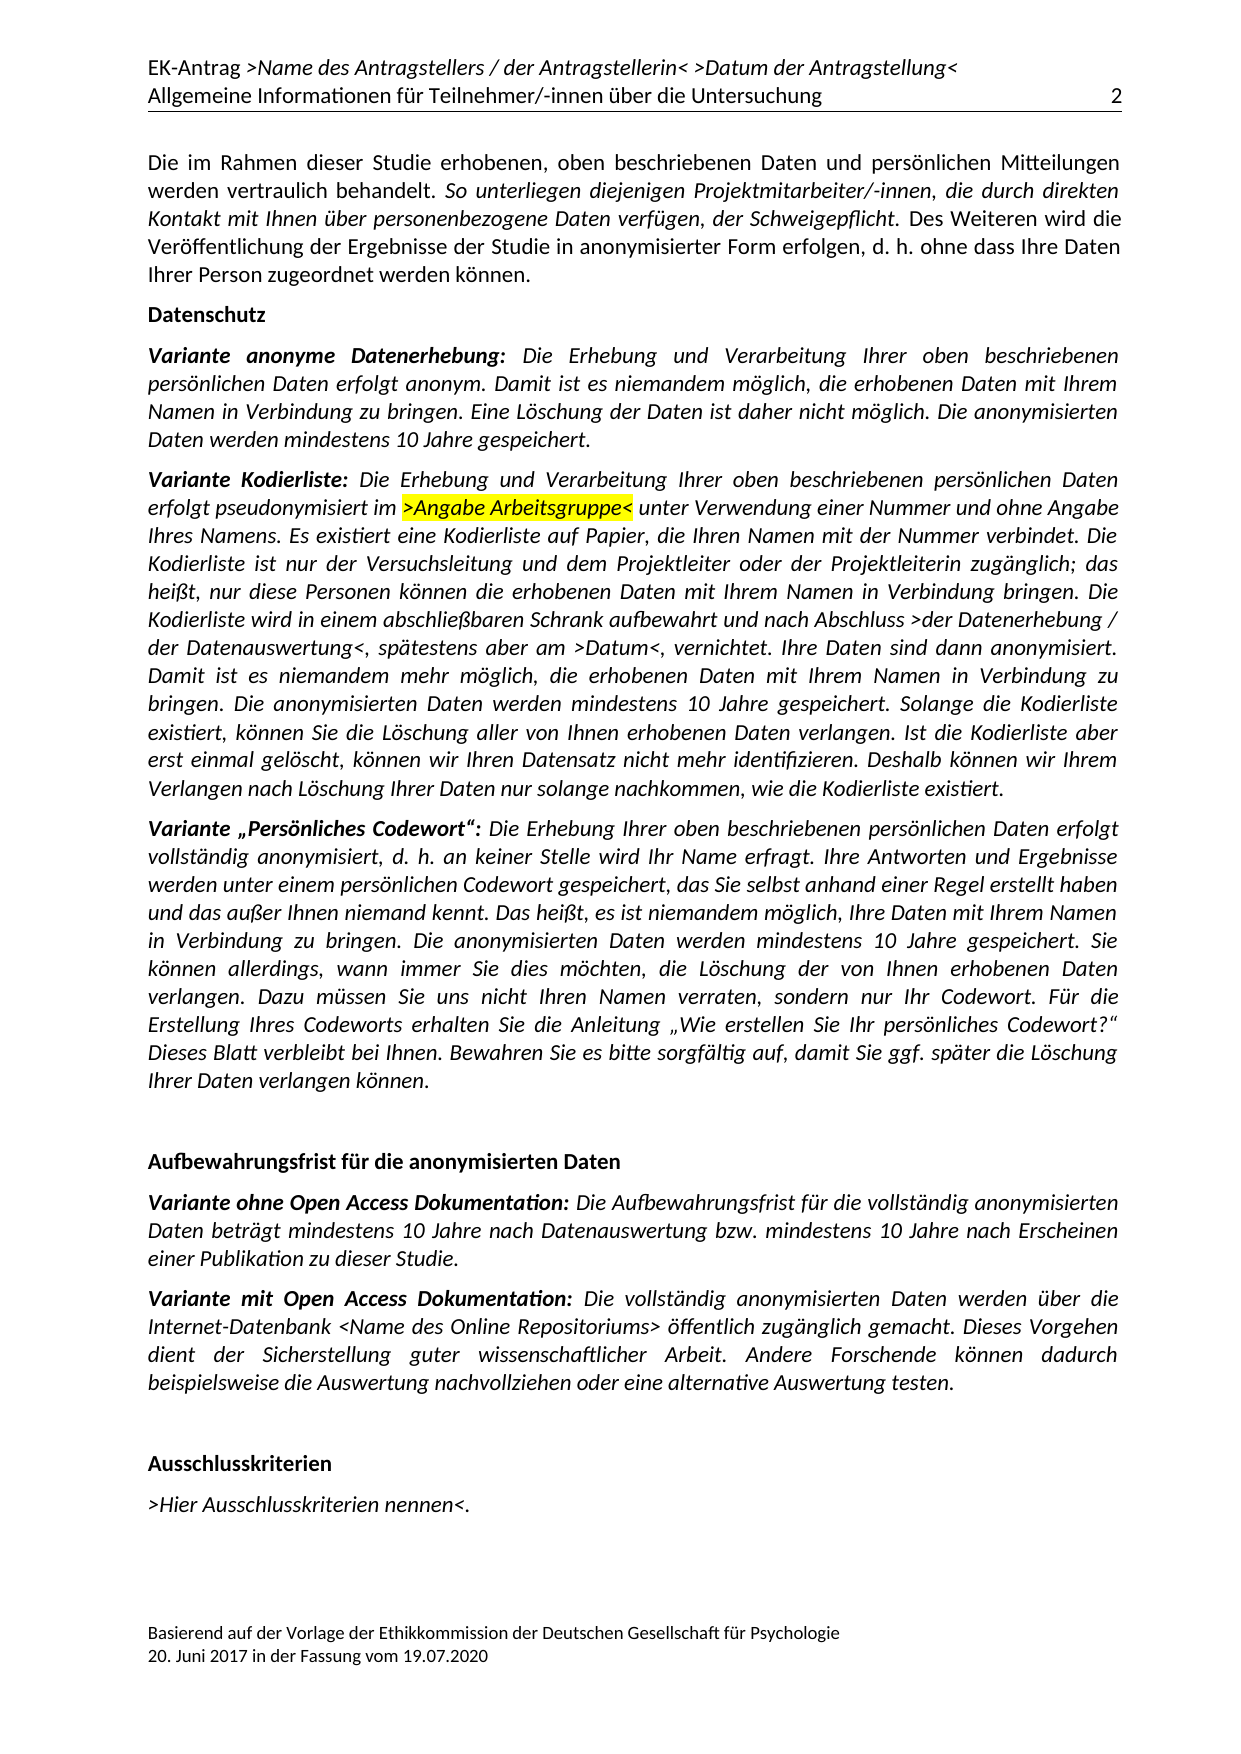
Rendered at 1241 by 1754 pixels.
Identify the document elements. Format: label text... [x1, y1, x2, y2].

text Die im Rahmen dieser Studie erhobenen, oben beschriebenen Daten und persönlichen Mitteilungen werden vertraulich behandelt. So unterliegen diejenigen Projektmitarbeiter/-innen, die durch direkten Kontakt mit Ihnen über personenbezogene Daten verfügen, der Schweigepflicht. Des Weiteren wird die Veröffentlichung der Ergebnisse der Studie in anonymisierter Form erfolgen, d. h. ohne dass Ihre Daten Ihrer Person zugeordnet werden können. [148, 148, 1122, 288]
text Variante mit Open Access Dokumentation: Die vollständig anonymisierten Daten werden über die Internet-Datenbank <Name des Online Repositoriums> öffentlich zugänglich gemacht. Dieses Vorgehen dient der Sicherstellung guter wissenschaftlicher Arbeit. Andere Forschende können dadurch beispielsweise die Auswertung nachvollziehen oder eine alternative Auswertung testen. [148, 1284, 1122, 1397]
text Ausschlusskriterien [148, 1449, 1122, 1478]
text Variante „Persönliches Codewort“: Die Erhebung Ihrer oben beschriebenen persönlichen Daten erfolgt vollständig anonymisiert, d. h. an keiner Stelle wird Ihr Name erfragt. Ihre Antworten und Ergebnisse werden unter einem persönlichen Codewort gespeichert, das Sie selbst anhand einer Regel erstellt haben und das außer Ihnen niemand kennt. Das heißt, es ist niemandem möglich, Ihre Daten mit Ihrem Namen in Verbindung zu bringen. Die anonymisierten Daten werden mindestens 10 Jahre gespeichert. Sie können allerdings, wann immer Sie dies möchten, die Löschung der von Ihnen erhobenen Daten verlangen. Dazu müssen Sie uns nicht Ihren Namen verraten, sondern nur Ihr Codewort. Für die Erstellung Ihres Codeworts erhalten Sie die Anleitung „Wie erstellen Sie Ihr persönliches Codewort?“ Dieses Blatt verbleibt bei Ihnen. Bewahren Sie es bitte sorgfältig auf, damit Sie ggf. später die Löschung Ihrer Daten verlangen können. [148, 814, 1122, 1094]
text Variante anonyme Datenerhebung: Die Erhebung und Verarbeitung Ihrer oben beschriebenen persönlichen Daten erfolgt anonym. Damit ist es niemandem möglich, die erhobenen Daten mit Ihrem Namen in Verbindung zu bringen. Eine Löschung der Daten ist daher nicht möglich. Die anonymisierten Daten werden mindestens 10 Jahre gespeichert. [148, 341, 1122, 453]
text Variante ohne Open Access Dokumentation: Die Aufbewahrungsfrist für die vollständig anonymisierten Daten beträgt mindestens 10 Jahre nach Datenauswertung bzw. mindestens 10 Jahre nach Erscheinen einer Publikation zu dieser Studie. [148, 1188, 1122, 1272]
text >Hier Ausschlusskriterien nennen<. [148, 1490, 1122, 1518]
text Aufbewahrungsfrist für die anonymisierten Daten [148, 1147, 1122, 1175]
text Datenschutz [148, 300, 1122, 328]
text Variante Kodierliste: Die Erhebung und Verarbeitung Ihrer oben beschriebenen persönlichen Daten erfolgt pseudonymisiert im >Angabe Arbeitsgruppe< unter Verwendung einer Nummer und ohne Angabe Ihres Namens. Es existiert eine Kodierliste auf Papier, die Ihren Namen mit der Nummer verbindet. Die Kodierliste ist nur der Versuchsleitung und dem Projektleiter oder der Projektleiterin zugänglich; das heißt, nur diese Personen können die erhobenen Daten mit Ihrem Namen in Verbindung bringen. Die Kodierliste wird in einem abschließbaren Schrank aufbewahrt und nach Abschluss >der Datenerhebung / der Datenauswertung<, spätestens aber am >Datum<, vernichtet. Ihre Daten sind dann anonymisiert. Damit ist es niemandem mehr möglich, die erhobenen Daten mit Ihrem Namen in Verbindung zu bringen. Die anonymisierten Daten werden mindestens 10 Jahre gespeichert. Solange die Kodierliste existiert, können Sie die Löschung aller von Ihnen erhobenen Daten verlangen. Ist die Kodierliste aber erst einmal gelöscht, können wir Ihren Datensatz nicht mehr identifizieren. Deshalb können wir Ihrem Verlangen nach Löschung Ihrer Daten nur solange nachkommen, wie die Kodierliste existiert. [148, 465, 1122, 802]
